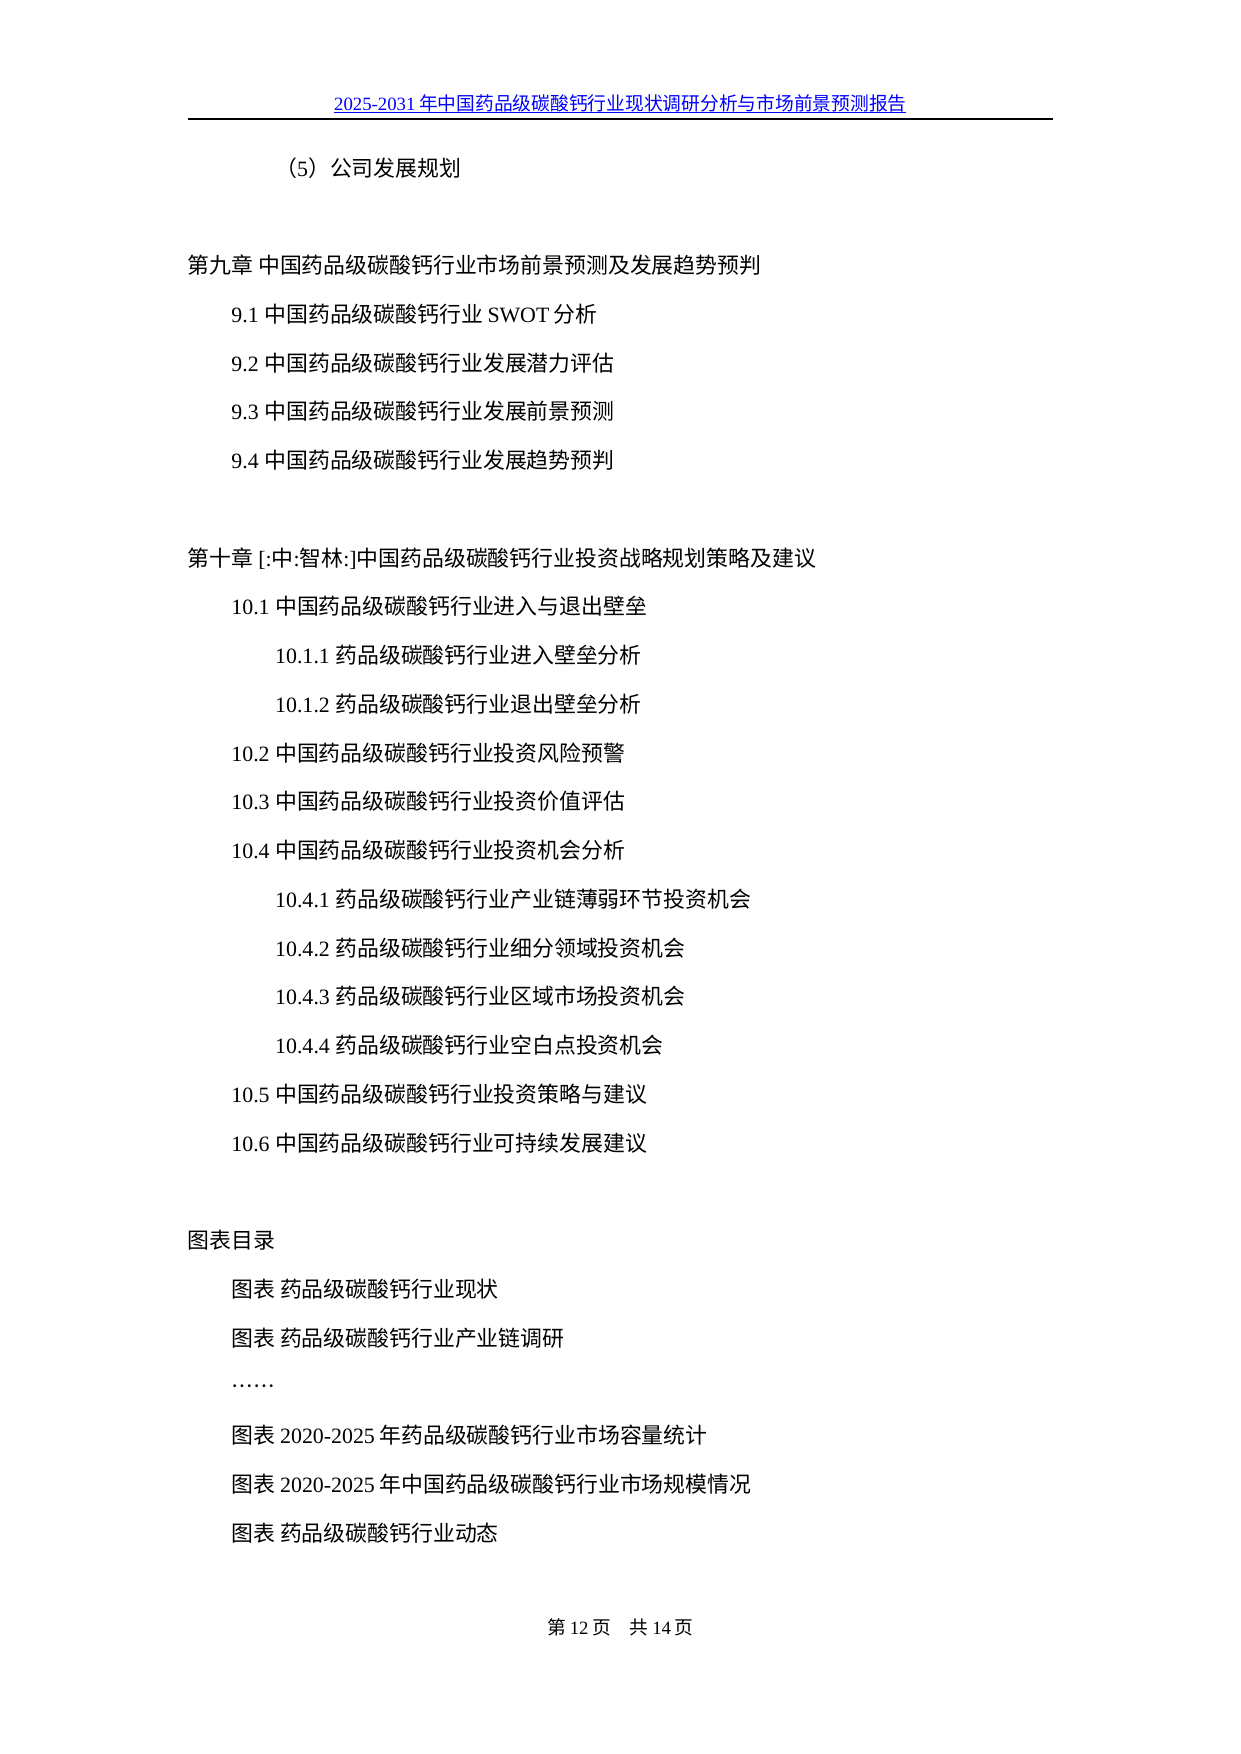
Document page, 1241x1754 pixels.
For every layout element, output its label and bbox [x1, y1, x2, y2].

text [187, 150, 1053, 1548]
